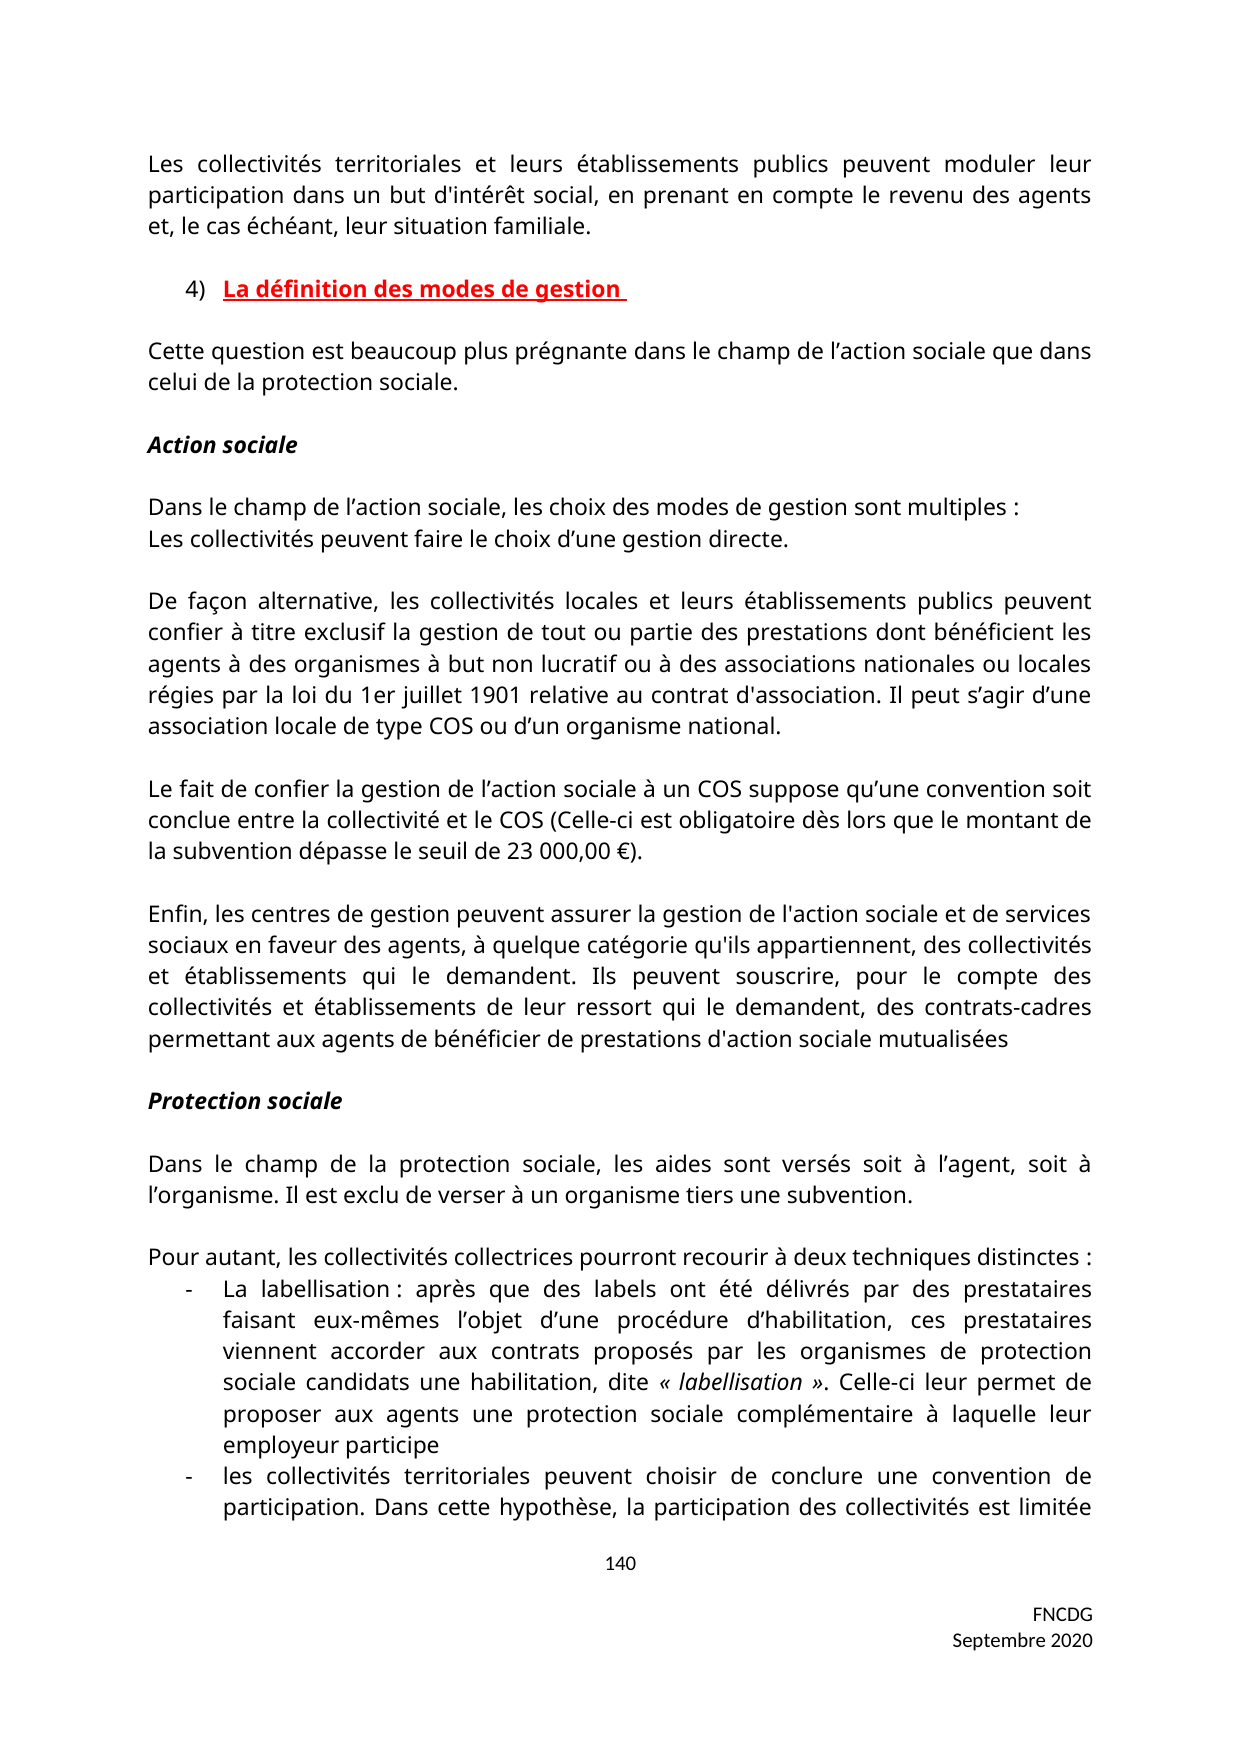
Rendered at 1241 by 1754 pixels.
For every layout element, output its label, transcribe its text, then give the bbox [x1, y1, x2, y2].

text Dans le champ de l’action sociale, les choix des modes de gestion sont multiples : [148, 491, 1093, 523]
text De façon alternative, les collectivités locales et leurs établissements publics peuvent confier à titre exclusif la gestion de tout ou partie des prestations dont bénéficient les agents à des organismes à but non lucratif ou à des associations nationales ou locales régies par la loi du 1er juillet 1901 relative au contrat d'association. Il peut s’agir d’une association locale de type COS ou d’un organisme national. [148, 585, 1093, 741]
text Pour autant, les collectivités collectrices pourront recourir à deux techniques distinctes : [148, 1241, 1093, 1273]
list La labellisation : après que des labels ont été délivrés par des prestataires faisant eux-mêmes l’objet d’une procédure d’habilitation, ces prestataires viennent accorder aux contrats proposés par les organismes de protection sociale candidats une habilitation, dite « labellisation ». Celle-ci leur permet de proposer aux agents une protection sociale complémentaire à laquelle leur employeur participe [185, 1273, 1093, 1460]
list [185, 1460, 1093, 1523]
text Le fait de confier la gestion de l’action sociale à un COS suppose qu’une convention soit conclue entre la collectivité et le COS (Celle-ci est obligatoire dès lors que le montant de la subvention dépasse le seuil de 23 000,00 €). [148, 773, 1093, 866]
text Les collectivités peuvent faire le choix d’une gestion directe. [148, 523, 1093, 554]
text Action sociale [148, 429, 1093, 460]
text Dans le champ de la protection sociale, les aides sont versés soit à l’agent, soit à l’organisme. Il est exclu de verser à un organisme tiers une subvention. [148, 1148, 1093, 1210]
text Les collectivités territoriales et leurs établissements publics peuvent moduler leur participation dans un but d'intérêt social, en prenant en compte le revenu des agents et, le cas échéant, leur situation familiale. [148, 148, 1093, 241]
text Cette question est beaucoup plus prégnante dans le champ de l’action sociale que dans celui de la protection sociale. [148, 335, 1093, 398]
text Enfin, les centres de gestion peuvent assurer la gestion de l'action sociale et de services sociaux en faveur des agents, à quelque catégorie qu'ils appartiennent, des collectivités et établissements qui le demandent. Ils peuvent souscrire, pour le compte des collectivités et établissements de leur ressort qui le demandent, des contrats-cadres permettant aux agents de bénéficier de prestations d'action sociale mutualisées [148, 898, 1093, 1054]
text Protection sociale [148, 1085, 1093, 1116]
list La définition des modes de gestion [185, 273, 1093, 304]
